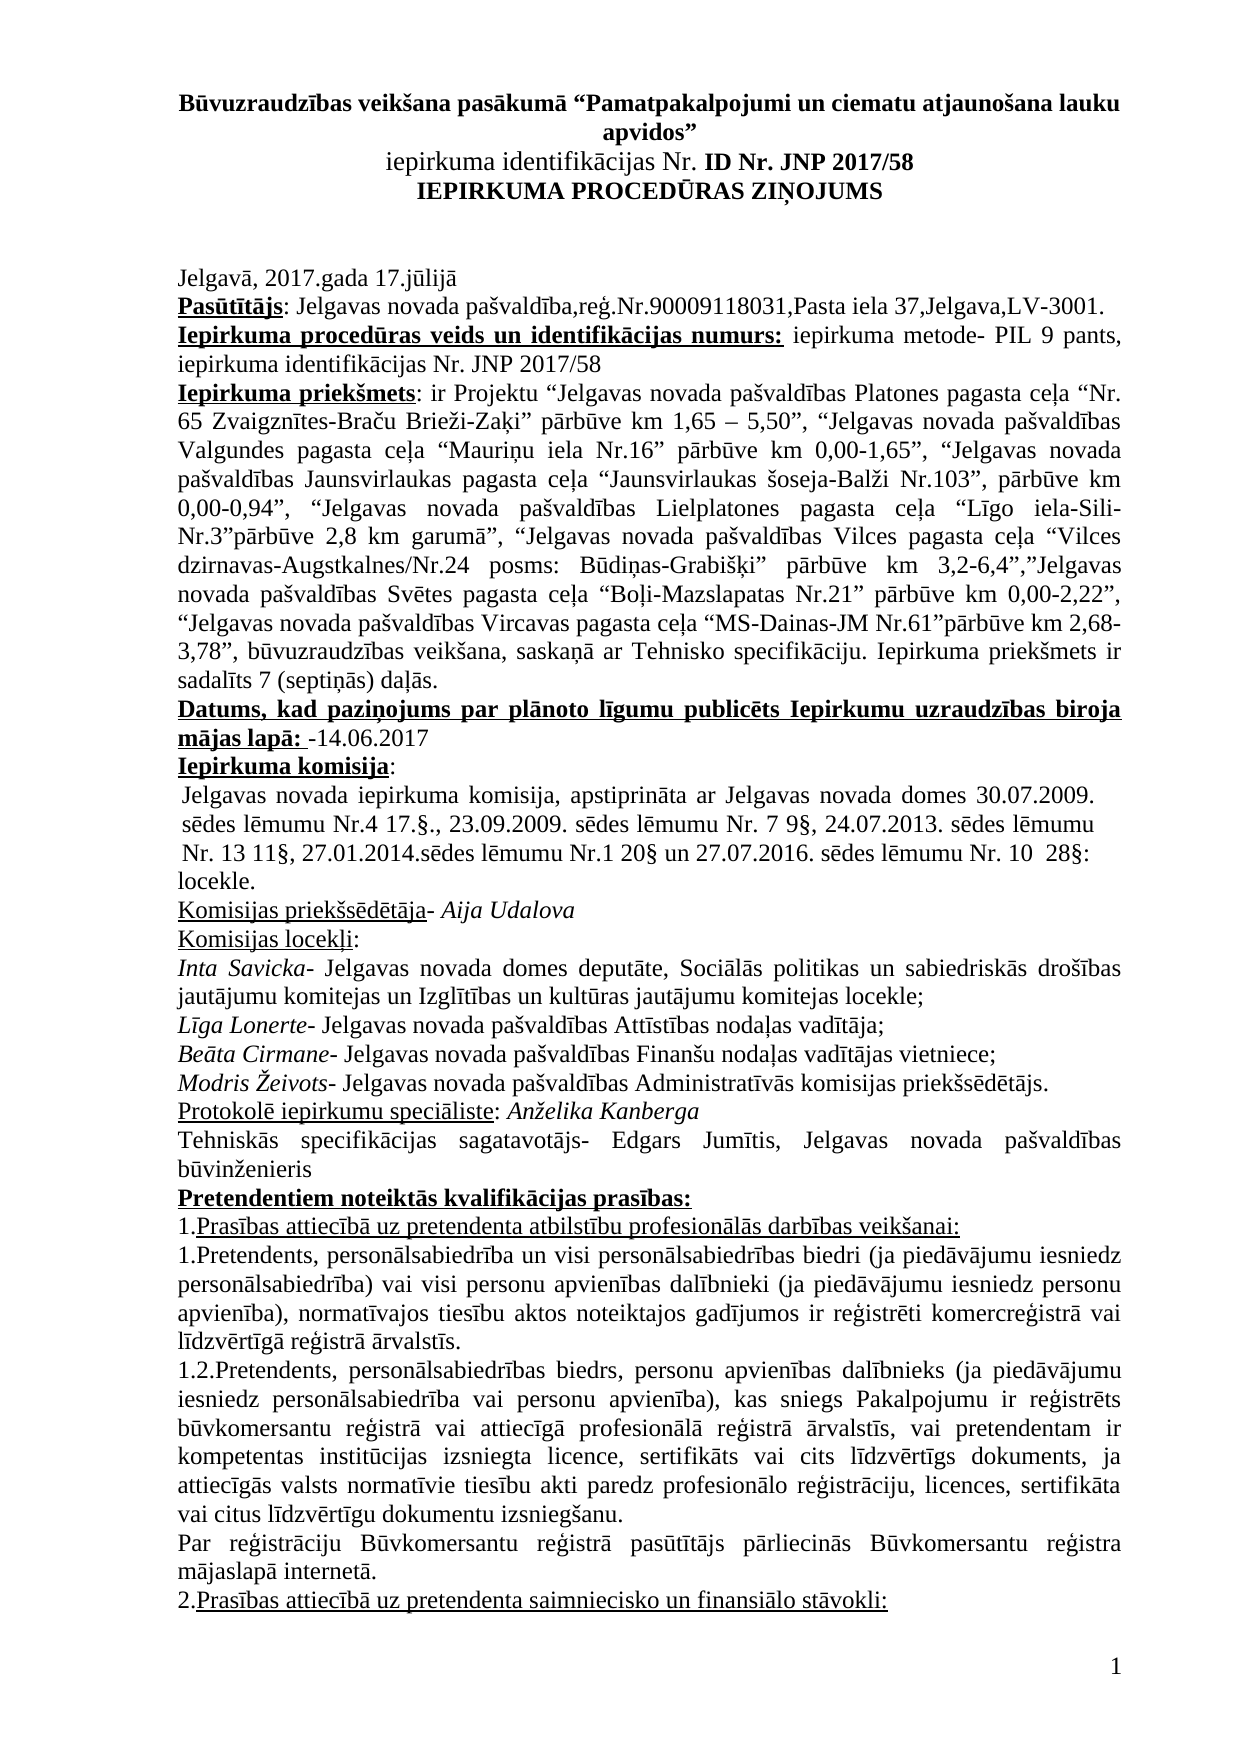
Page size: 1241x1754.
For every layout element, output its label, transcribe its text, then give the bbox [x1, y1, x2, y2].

text Būvuzraudzības veikšana pasākumā “Pamatpakalpojumi un ciematu atjaunošana lauku apvidos” [177, 88, 1122, 145]
text Jelgavas novada iepirkuma komisija, apstiprināta ar Jelgavas novada domes 30.07.2009. sēdes lēmumu Nr.4 17.§., 23.09.2009. sēdes lēmumu Nr. 7 9§, 24.07.2013. sēdes lēmumu Nr. 13 11§, 27.01.2014.sēdes lēmumu Nr.1 20§ un 27.07.2016. sēdes lēmumu Nr. 10 28§: [182, 780, 1096, 866]
text Datums, kad paziņojums par plānoto līgumu publicēts Iepirkumu uzraudzības biroja mājas lapā: -14.06.2017 [177, 720, 1122, 751]
text 1.Prasības attiecībā uz pretendenta atbilstību profesionālās darbības veikšanai: [177, 1211, 1122, 1240]
text Līga Lonerte- Jelgavas novada pašvaldības Attīstības nodaļas vadītāja; [177, 1010, 1122, 1039]
text 1.2.Pretendents, personālsabiedrības biedrs, personu apvienības dalībnieks (ja piedāvājumu iesniedz personālsabiedrība vai personu apvienība), kas sniegs Pakalpojumu ir reģistrēts būvkomersantu reģistrā vai attiecīgā profesionālā reģistrā ārvalstīs, vai pretendentam ir kompetentas institūcijas izsniegta licence, sertifikāts vai cits līdzvērtīgs dokuments, ja attiecīgās valsts normatīvie tiesību akti paredz profesionālo reģistrāciju, licences, sertifikāta vai citus līdzvērtīgu dokumentu izsniegšanu. [177, 1355, 1122, 1528]
text Jelgavā, 2017.gada 17.jūlijā [177, 263, 1122, 291]
text Komisijas priekšsēdētāja- Aija Udalova [177, 895, 882, 924]
text locekle. [177, 866, 1122, 895]
text Komisijas locekļi: [177, 924, 569, 953]
text Pasūtītājs: Jelgavas novada pašvaldība,reģ.Nr.90009118031,Pasta iela 37,Jelgava,LV-3001. [177, 291, 1122, 320]
title Iepirkuma komisija: [177, 751, 1122, 780]
text 2.Prasības attiecībā uz pretendenta saimniecisko un finansiālo stāvokli: [177, 1585, 1122, 1614]
text Datums, kad paziņojums par plānoto līgumu publicēts Iepirkumu uzraudzības biroja mājas lapā: -14.06.2017 [177, 694, 1122, 719]
text Pretendentiem noteiktās kvalifikācijas prasības: [177, 1183, 1122, 1211]
text Inta Savicka- Jelgavas novada domes deputāte, Sociālās politikas un sabiedriskās drošības jautājumu komitejas un Izglītības un kultūras jautājumu komitejas locekle; [177, 953, 1122, 1010]
text IEPIRKUMA PROCEDŪRAS ZIŅOJUMS [177, 176, 1122, 205]
text iepirkuma identifikācijas Nr. ID Nr. JNP 2017/58 [177, 145, 1122, 176]
text Par reģistrāciju Būvkomersantu reģistrā pasūtītājs pārliecinās Būvkomersantu reģistra mājaslapā internetā. [177, 1528, 1122, 1585]
text Iepirkuma procedūras veids un identifikācijas numurs: iepirkuma metode- PIL 9 pants, iepirkuma identifikācijas Nr. JNP 2017/58 [177, 320, 1122, 378]
text Beāta Cirmane- Jelgavas novada pašvaldības Finanšu nodaļas vadītājas vietniece; [177, 1039, 1122, 1068]
text Modris Žeivots- Jelgavas novada pašvaldības Administratīvās komisijas priekšsēdētājs. [177, 1068, 1122, 1096]
text Iepirkuma priekšmets: ir Projektu “Jelgavas novada pašvaldības Platones pagasta ceļa “Nr. 65 Zvaigznītes-Braču Brieži-Zaķi” pārbūve km 1,65 – 5,50”, “Jelgavas novada pašvaldības Valgundes pagasta ceļa “Mauriņu iela Nr.16” pārbūve km 0,00-1,65”, “Jelgavas novada pašvaldības Jaunsvirlaukas pagasta ceļa “Jaunsvirlaukas šoseja-Balži Nr.103”, pārbūve km 0,00-0,94”, “Jelgavas novada pašvaldības Lielplatones pagasta ceļa “Līgo iela-Sili-Nr.3”pārbūve 2,8 km garumā”, “Jelgavas novada pašvaldības Vilces pagasta ceļa “Vilces dzirnavas-Augstkalnes/Nr.24 posms: Būdiņas-Grabišķi” pārbūve km 3,2-6,4”,”Jelgavas novada pašvaldības Svētes pagasta ceļa “Boļi-Mazslapatas Nr.21” pārbūve km 0,00-2,22”, “Jelgavas novada pašvaldības Vircavas pagasta ceļa “MS-Dainas-JM Nr.61”pārbūve km 2,68-3,78”, būvuzraudzības veikšana, saskaņā ar Tehnisko specifikāciju. Iepirkuma priekšmets ir sadalīts 7 (septiņās) daļās. [177, 378, 1122, 694]
text 1.Pretendents, personālsabiedrība un visi personālsabiedrības biedri (ja piedāvājumu iesniedz personālsabiedrība) vai visi personu apvienības dalībnieki (ja piedāvājumu iesniedz personu apvienība), normatīvajos tiesību aktos noteiktajos gadījumos ir reģistrēti komercreģistrā vai līdzvērtīgā reģistrā ārvalstīs. [177, 1240, 1122, 1355]
table_header Protokolē iepirkumu speciāliste: Anželika Kanberga Tehniskās specifikācijas sagatavotājs- Edgars Jumītis, Jelgavas novada pašvaldības būvinženieris [166, 1096, 1152, 1183]
